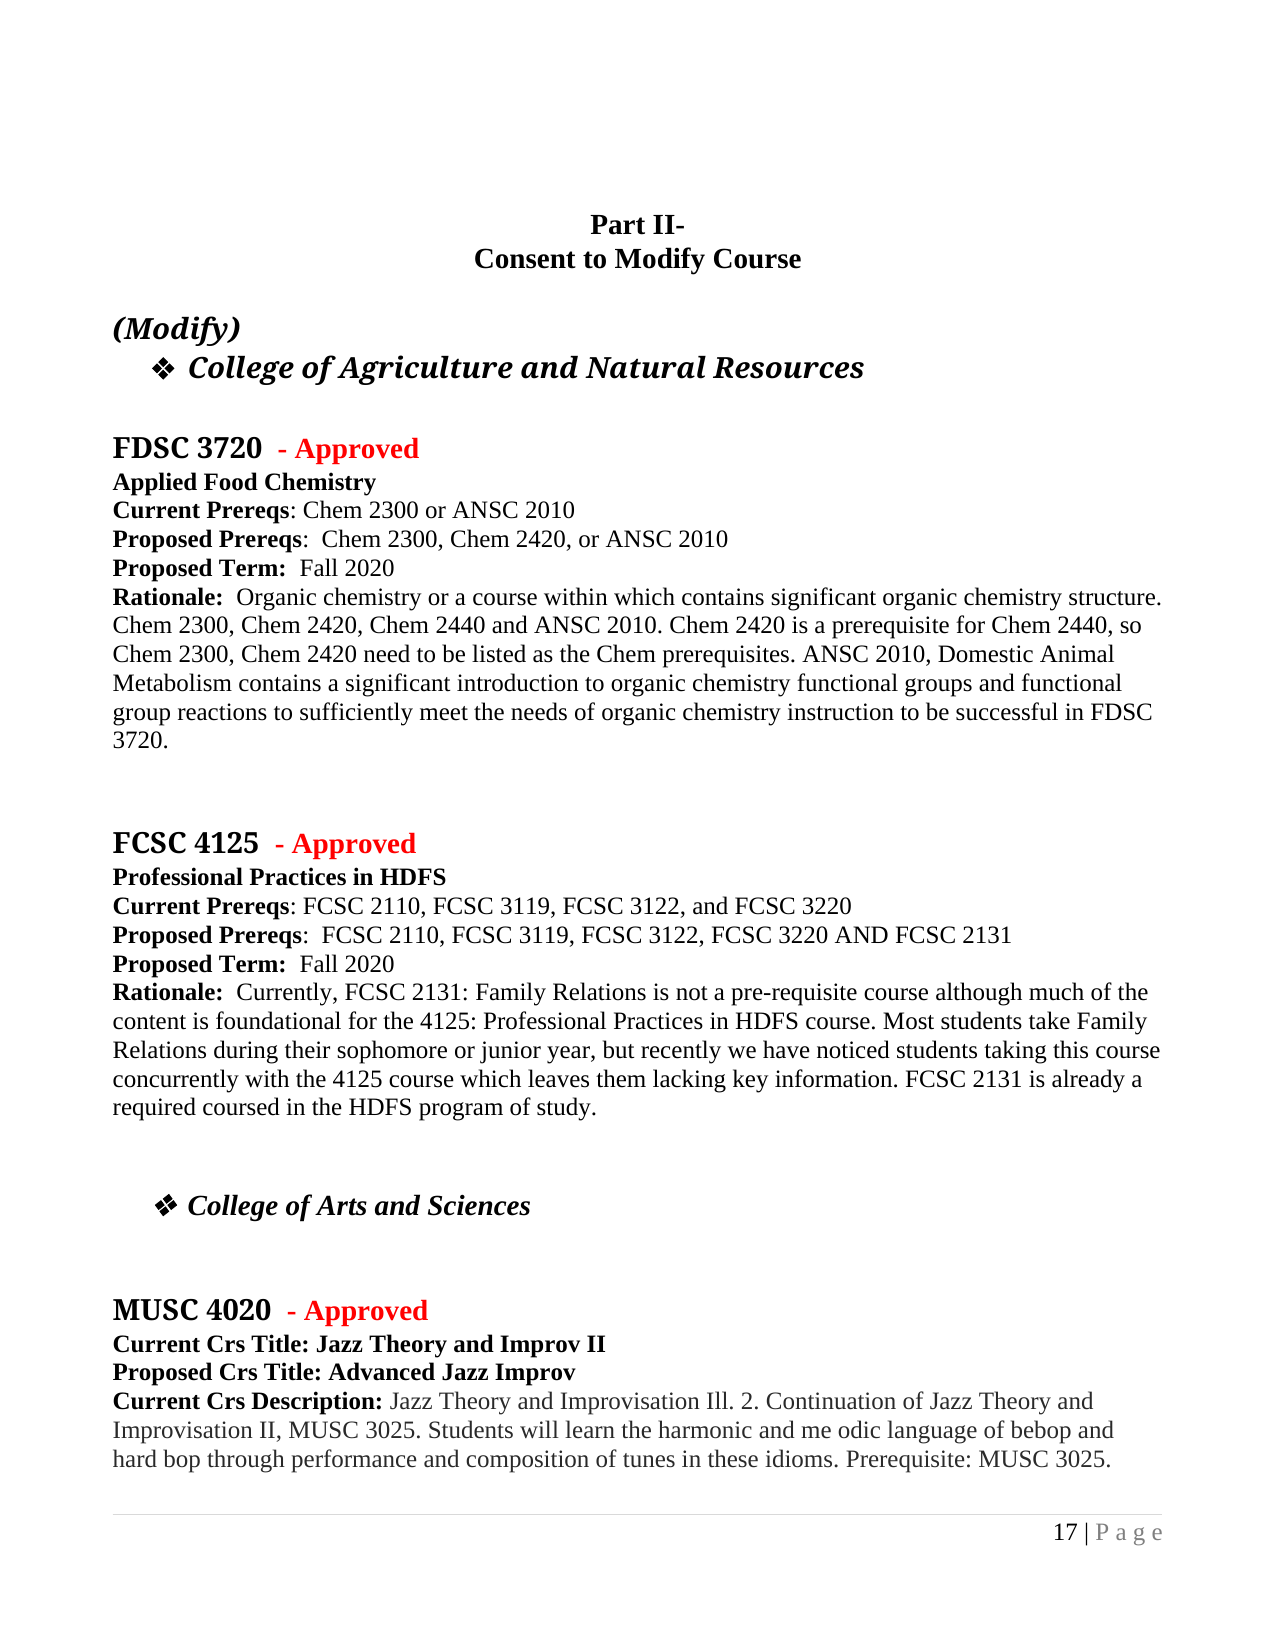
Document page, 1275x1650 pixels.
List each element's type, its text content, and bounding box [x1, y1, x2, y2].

text Current Prereqs: FCSC 2110, FCSC 3119, FCSC 3122, and FCSC 3220 [112, 891, 1162, 920]
text Rationale: Currently, FCSC 2131: Family Relations is not a pre-requisite course although much of the content is foundational for the 4125: Professional Practices in HDFS course. Most students take Family Relations during their sophomore or junior year, but recently we have noticed students taking this course concurrently with the 4125 course which leaves them lacking key information. FCSC 2131 is already a required coursed in the HDFS program of study. [112, 977, 1162, 1121]
text Proposed Crs Title: Advanced Jazz Improv [112, 1357, 1162, 1386]
text Proposed Prereqs: FCSC 2110, FCSC 3119, FCSC 3122, FCSC 3220 AND FCSC 2131 [112, 920, 1162, 949]
text Proposed Prereqs: Chem 2300, Chem 2420, or ANSC 2010 [112, 524, 1162, 553]
text Consent to Modify Course [112, 241, 1162, 274]
text Current Crs Title: Jazz Theory and Improv II [112, 1329, 1162, 1357]
text Applied Food Chemistry [112, 467, 1162, 496]
text FCSC 4125 - Approved [112, 823, 1162, 862]
text FDSC 3720 - Approved [112, 427, 1162, 467]
list College of Agriculture and Natural Resources [150, 348, 1162, 387]
text Part II- [112, 207, 1162, 241]
text Current Prereqs: Chem 2300 or ANSC 2010 [112, 496, 1162, 524]
text MUSC 4020 - Approved [112, 1289, 1162, 1329]
text Rationale: Organic chemistry or a course within which contains significant organic chemistry structure. Chem 2300, Chem 2420, Chem 2440 and ANSC 2010. Chem 2420 is a prerequisite for Chem 2440, so Chem 2300, Chem 2420 need to be listed as the Chem prerequisites. ANSC 2010, Domestic Animal Metabolism contains a significant introduction to organic chemistry functional groups and functional group reactions to sufficiently meet the needs of organic chemistry instruction to be successful in FDSC 3720. [112, 582, 1162, 754]
text Proposed Term: Fall 2020 [112, 553, 1162, 582]
list College of Arts and Sciences [150, 1188, 1162, 1222]
text Professional Practices in HDFS [112, 862, 1162, 891]
text (Modify) [112, 308, 1162, 348]
text Current Crs Description: Jazz Theory and Improvisation Ill. 2. Continuation of Jazz Theory and Improvisation II, MUSC 3025. Students will learn the harmonic and me odic language of bebop and hard bop through performance and composition of tunes in these idioms. Prerequisite: MUSC 3025. [112, 1386, 1162, 1472]
text Proposed Term: Fall 2020 [112, 949, 1162, 977]
